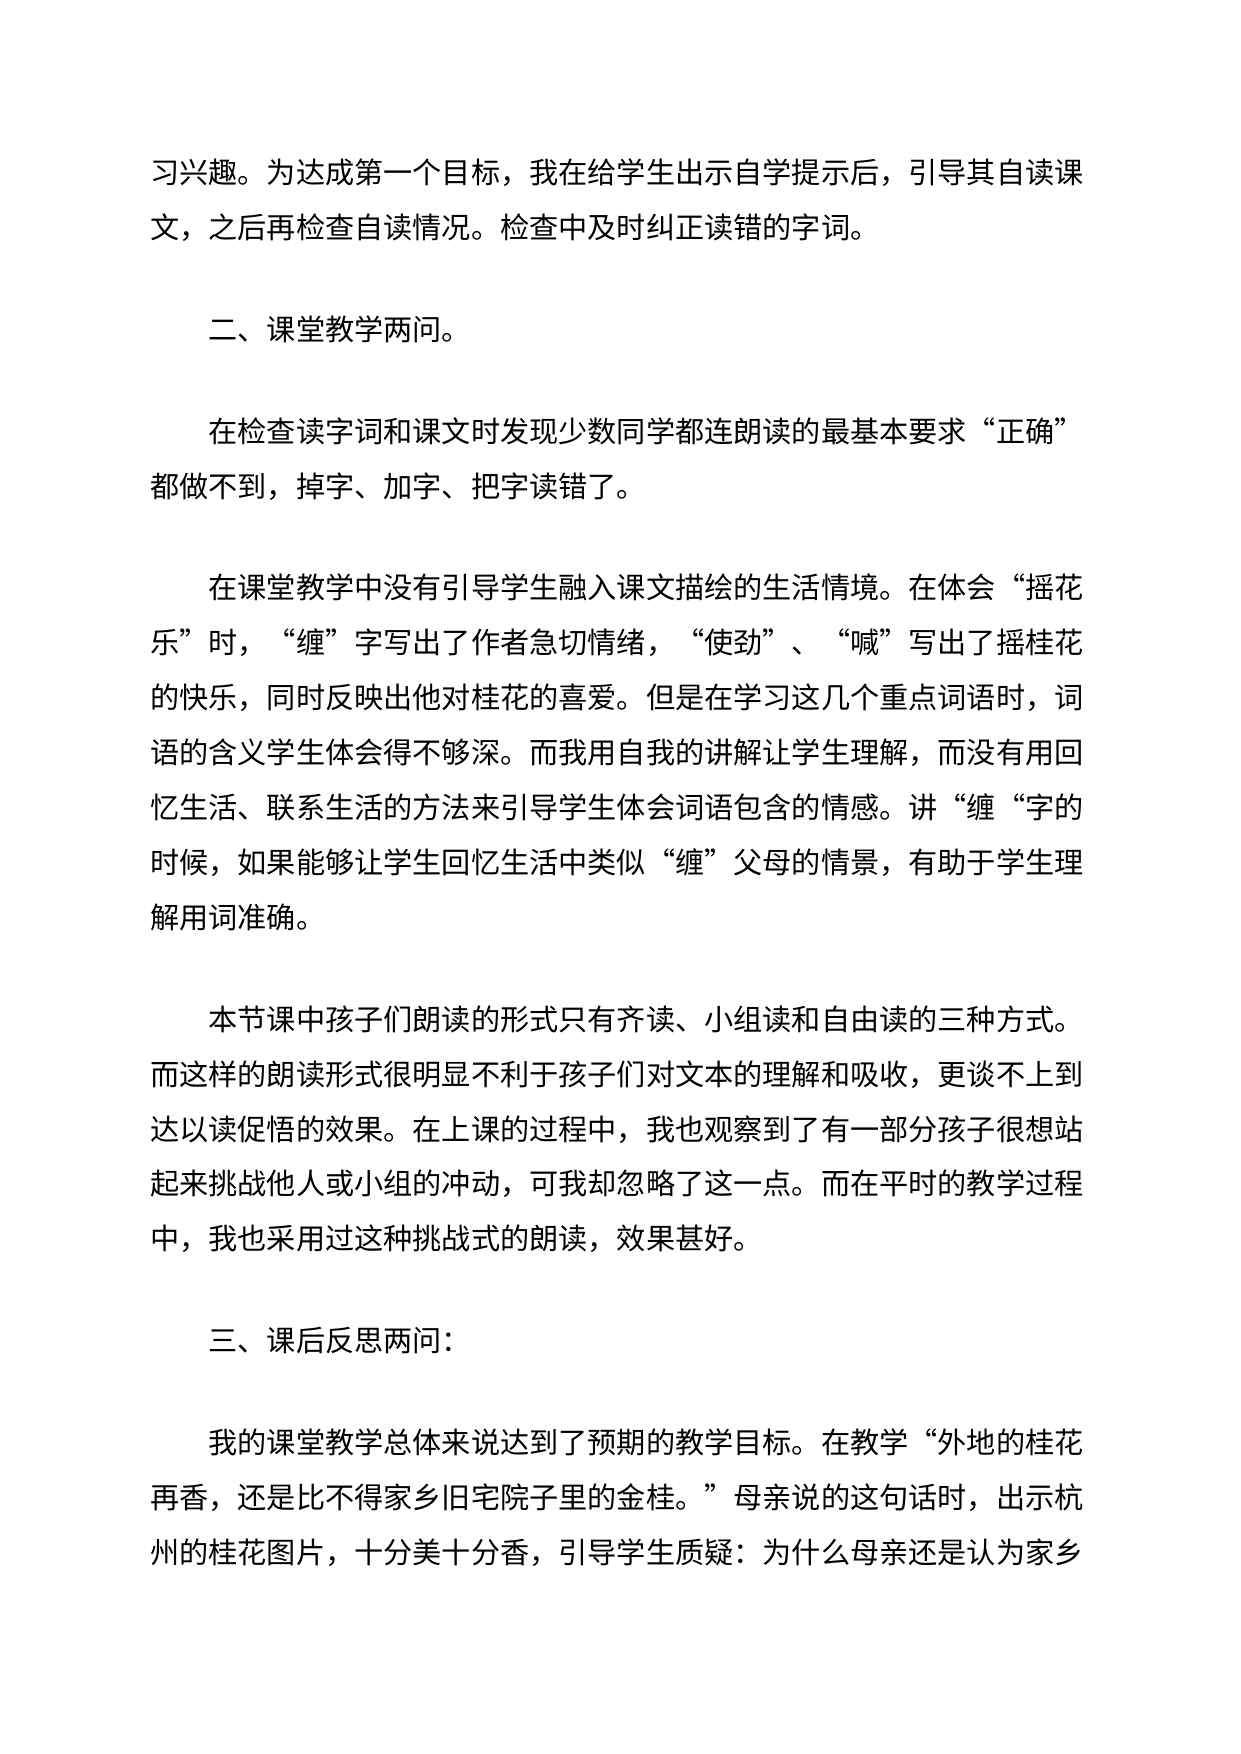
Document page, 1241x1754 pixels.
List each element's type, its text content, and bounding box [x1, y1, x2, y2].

text 在课堂教学中没有引导学生融入课文描绘的生活情境。在体会“摇花乐”时，“缠”字写出了作者急切情绪，“使劲”、“喊”写出了摇桂花的快乐，同时反映出他对桂花的喜爱。但是在学习这几个重点词语时，词语的含义学生体会得不够深。而我用自我的讲解让学生理解，而没有用回忆生活、联系生活的方法来引导学生体会词语包含的情感。讲“缠“字的时候，如果能够让学生回忆生活中类似“缠”父母的情景，有助于学生理解用词准确。 [150, 565, 1090, 937]
text 本节课中孩子们朗读的形式只有齐读、小组读和自由读的三种方式。而这样的朗读形式很明显不利于孩子们对文本的理解和吸收，更谈不上到达以读促悟的效果。在上课的过程中，我也观察到了有一部分孩子很想站起来挑战他人或小组的冲动，可我却忽略了这一点。而在平时的教学过程中，我也采用过这种挑战式的朗读，效果甚好。 [150, 996, 1090, 1258]
text 三、课后反思两问： [150, 1318, 1090, 1360]
text 二、课堂教学两问。 [150, 307, 1090, 349]
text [150, 150, 1090, 247]
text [150, 1419, 1090, 1571]
text 在检查读字词和课文时发现少数同学都连朗读的最基本要求“正确”都做不到，掉字、加字、把字读错了。 [150, 408, 1090, 506]
